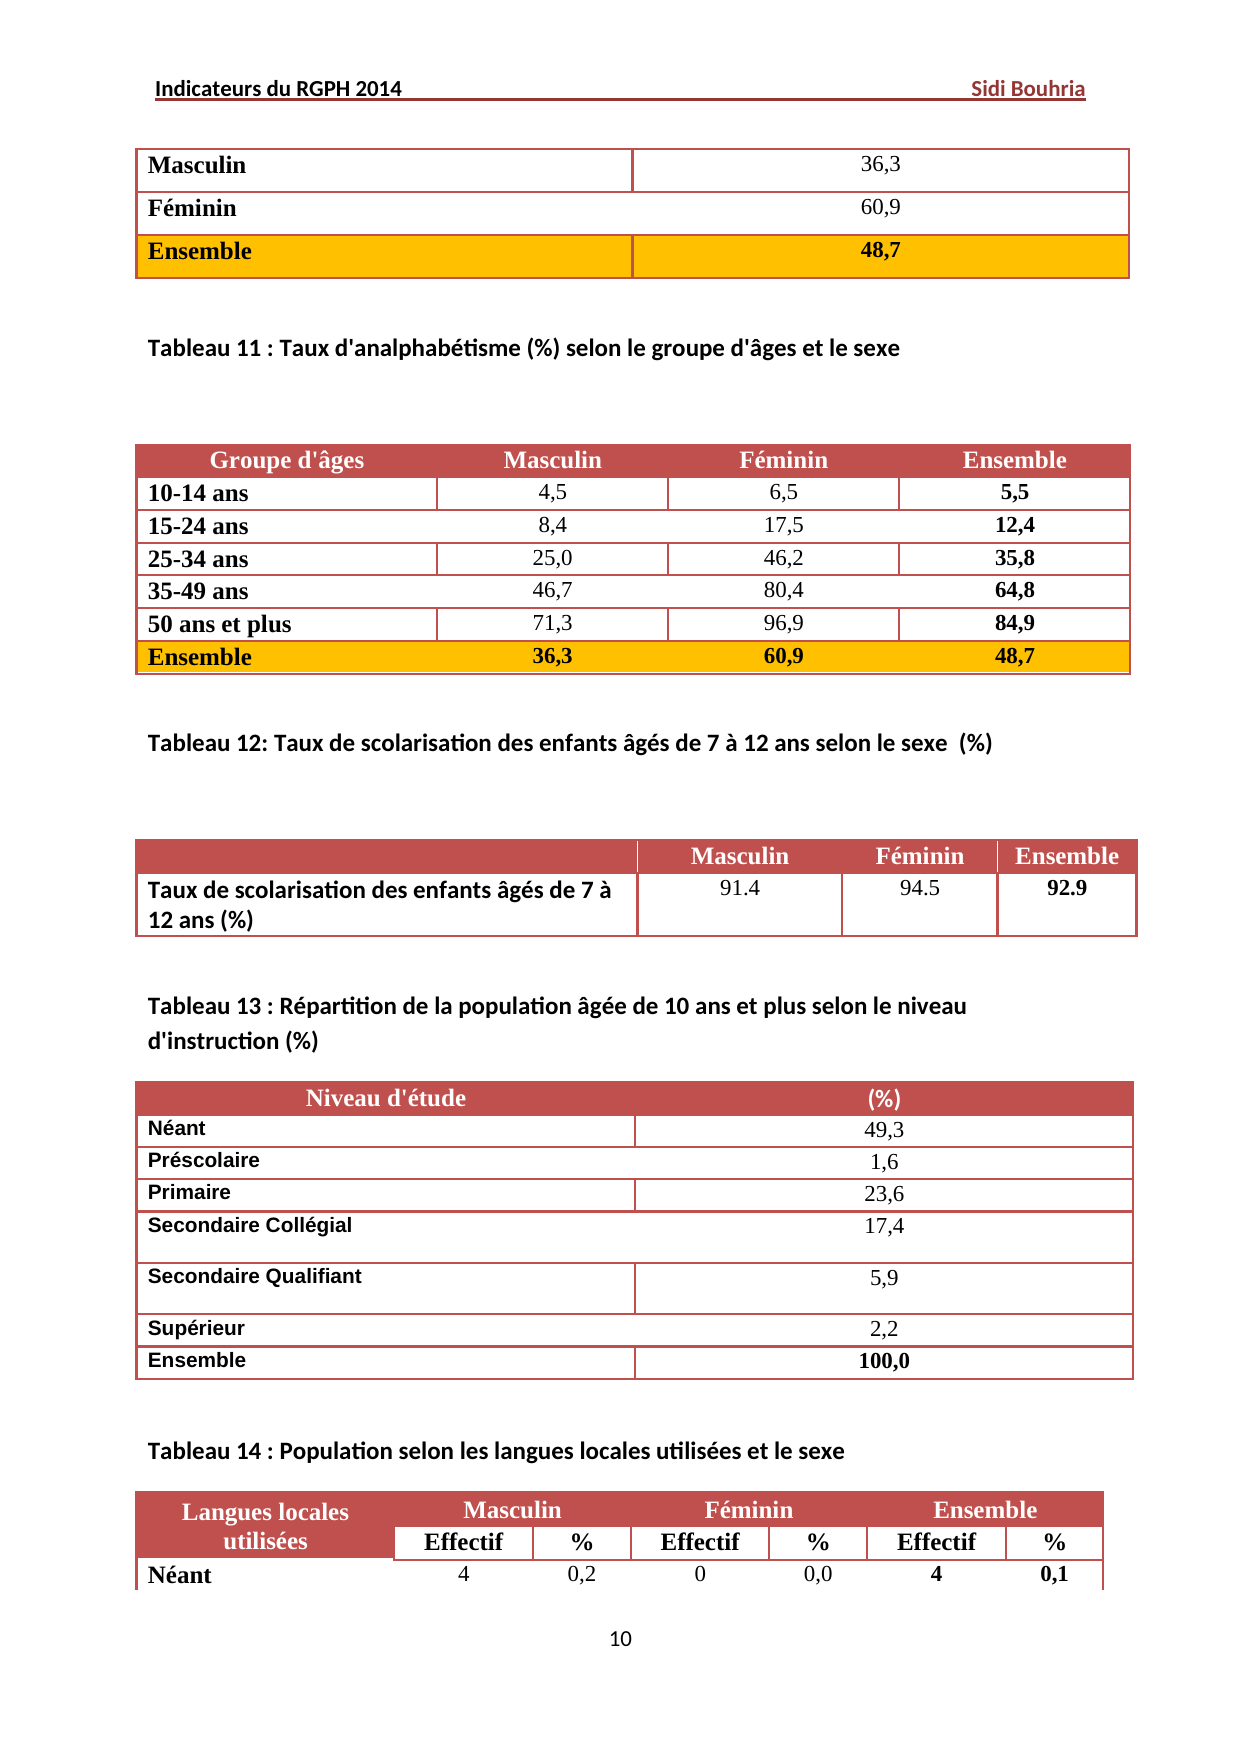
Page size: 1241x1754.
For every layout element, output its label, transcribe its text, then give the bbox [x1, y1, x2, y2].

table_header Féminin [668, 446, 899, 476]
table_cell Masculin [138, 150, 631, 191]
table_cell 25-34 ans [138, 544, 436, 574]
table_header Masculin [437, 446, 668, 476]
table_header [138, 841, 637, 872]
table_header (%) [635, 1083, 1132, 1114]
table_cell Primaire [138, 1180, 634, 1210]
table_cell Néant [138, 1559, 394, 1590]
table_cell 35-49 ans [138, 576, 437, 607]
table_cell 94.5 [843, 874, 996, 935]
table_cell 91.4 [639, 874, 841, 935]
table_cell Ensemble [138, 1348, 634, 1378]
table_cell 4,5 [438, 478, 667, 509]
table_cell 4 [394, 1561, 533, 1590]
table_cell 96,9 [669, 609, 898, 640]
table_cell 23,6 [636, 1180, 1132, 1210]
table_cell Préscolaire [138, 1148, 635, 1178]
table_cell 17,5 [668, 511, 899, 542]
table_cell 15-24 ans [138, 511, 437, 542]
table_cell 25,0 [438, 544, 667, 574]
table_cell 0,1 [1006, 1561, 1102, 1590]
table_cell 64,8 [899, 576, 1129, 607]
table_cell 71,3 [438, 609, 667, 640]
table_cell 50 ans et plus [138, 609, 436, 640]
table_header Ensemble [998, 841, 1135, 872]
table_cell 1,6 [635, 1148, 1132, 1178]
table_cell % [1007, 1527, 1102, 1558]
table_cell 46,7 [437, 576, 668, 607]
table_cell 10-14 ans [138, 478, 436, 509]
text Tableau 14 : Population selon les langues locales utilisées et le sexe [148, 1436, 1092, 1466]
table_cell 2,2 [635, 1315, 1132, 1345]
table_header Masculin [394, 1494, 631, 1525]
table_cell 36,3 [634, 150, 1128, 191]
table_cell 100,0 [636, 1348, 1132, 1378]
table_cell 36,3 [437, 642, 668, 672]
text Tableau 13 : Répartition de la population âgée de 10 ans et plus selon le niveau d'instruction (%) [148, 990, 1092, 1056]
table_cell Ensemble [138, 642, 437, 672]
table_cell Effectif [632, 1527, 768, 1558]
text Tableau 11 : Taux d'analphabétisme (%) selon le groupe d'âges et le sexe [148, 332, 1092, 362]
table_header Masculin [638, 841, 842, 872]
table_cell Néant [138, 1116, 634, 1146]
table_cell Supérieur [138, 1315, 635, 1345]
table_cell 8,4 [437, 511, 668, 542]
table_header Féminin [842, 841, 997, 872]
table_cell Effectif [868, 1527, 1005, 1558]
table_cell 80,4 [668, 576, 899, 607]
table_cell 0,2 [533, 1561, 631, 1590]
table_cell % [534, 1527, 630, 1558]
table_cell 46,2 [669, 544, 898, 574]
table_cell 12,4 [899, 511, 1129, 542]
table_cell Effectif [395, 1527, 532, 1558]
table_header Langues locales utilisées [138, 1494, 394, 1558]
table_cell 5,5 [900, 478, 1129, 509]
table_cell 0,0 [769, 1561, 867, 1590]
table_cell 84,9 [900, 609, 1129, 640]
table_header Niveau d'étude [138, 1083, 635, 1114]
table_cell 35,8 [900, 544, 1129, 574]
table_cell 92.9 [999, 874, 1135, 935]
table_cell 4 [867, 1561, 1006, 1590]
table_cell 60,9 [668, 642, 899, 672]
table_header Ensemble [899, 446, 1129, 476]
text Tableau 12: Taux de scolarisation des enfants âgés de 7 à 12 ans selon le sexe (%) [148, 728, 1092, 758]
table_cell Secondaire Collégial [138, 1213, 635, 1262]
table_cell Ensemble [138, 236, 631, 277]
table_cell 17,4 [635, 1213, 1132, 1262]
table_cell Secondaire Qualifiant [138, 1264, 634, 1313]
table_cell % [770, 1527, 866, 1558]
table_cell 48,7 [899, 642, 1129, 672]
table_cell 5,9 [636, 1264, 1132, 1313]
table_header Groupe d'âges [138, 446, 437, 476]
table_cell 0 [631, 1561, 769, 1590]
table_header Ensemble [867, 1494, 1102, 1525]
table_cell 48,7 [634, 236, 1128, 277]
table_header Féminin [631, 1494, 867, 1525]
table_cell 60,9 [633, 193, 1128, 234]
table_cell Taux de scolarisation des enfants âgés de 7 à 12 ans (%) [138, 874, 636, 935]
table_cell 49,3 [636, 1116, 1132, 1146]
table_cell Féminin [138, 193, 632, 234]
table_cell 6,5 [669, 478, 898, 509]
